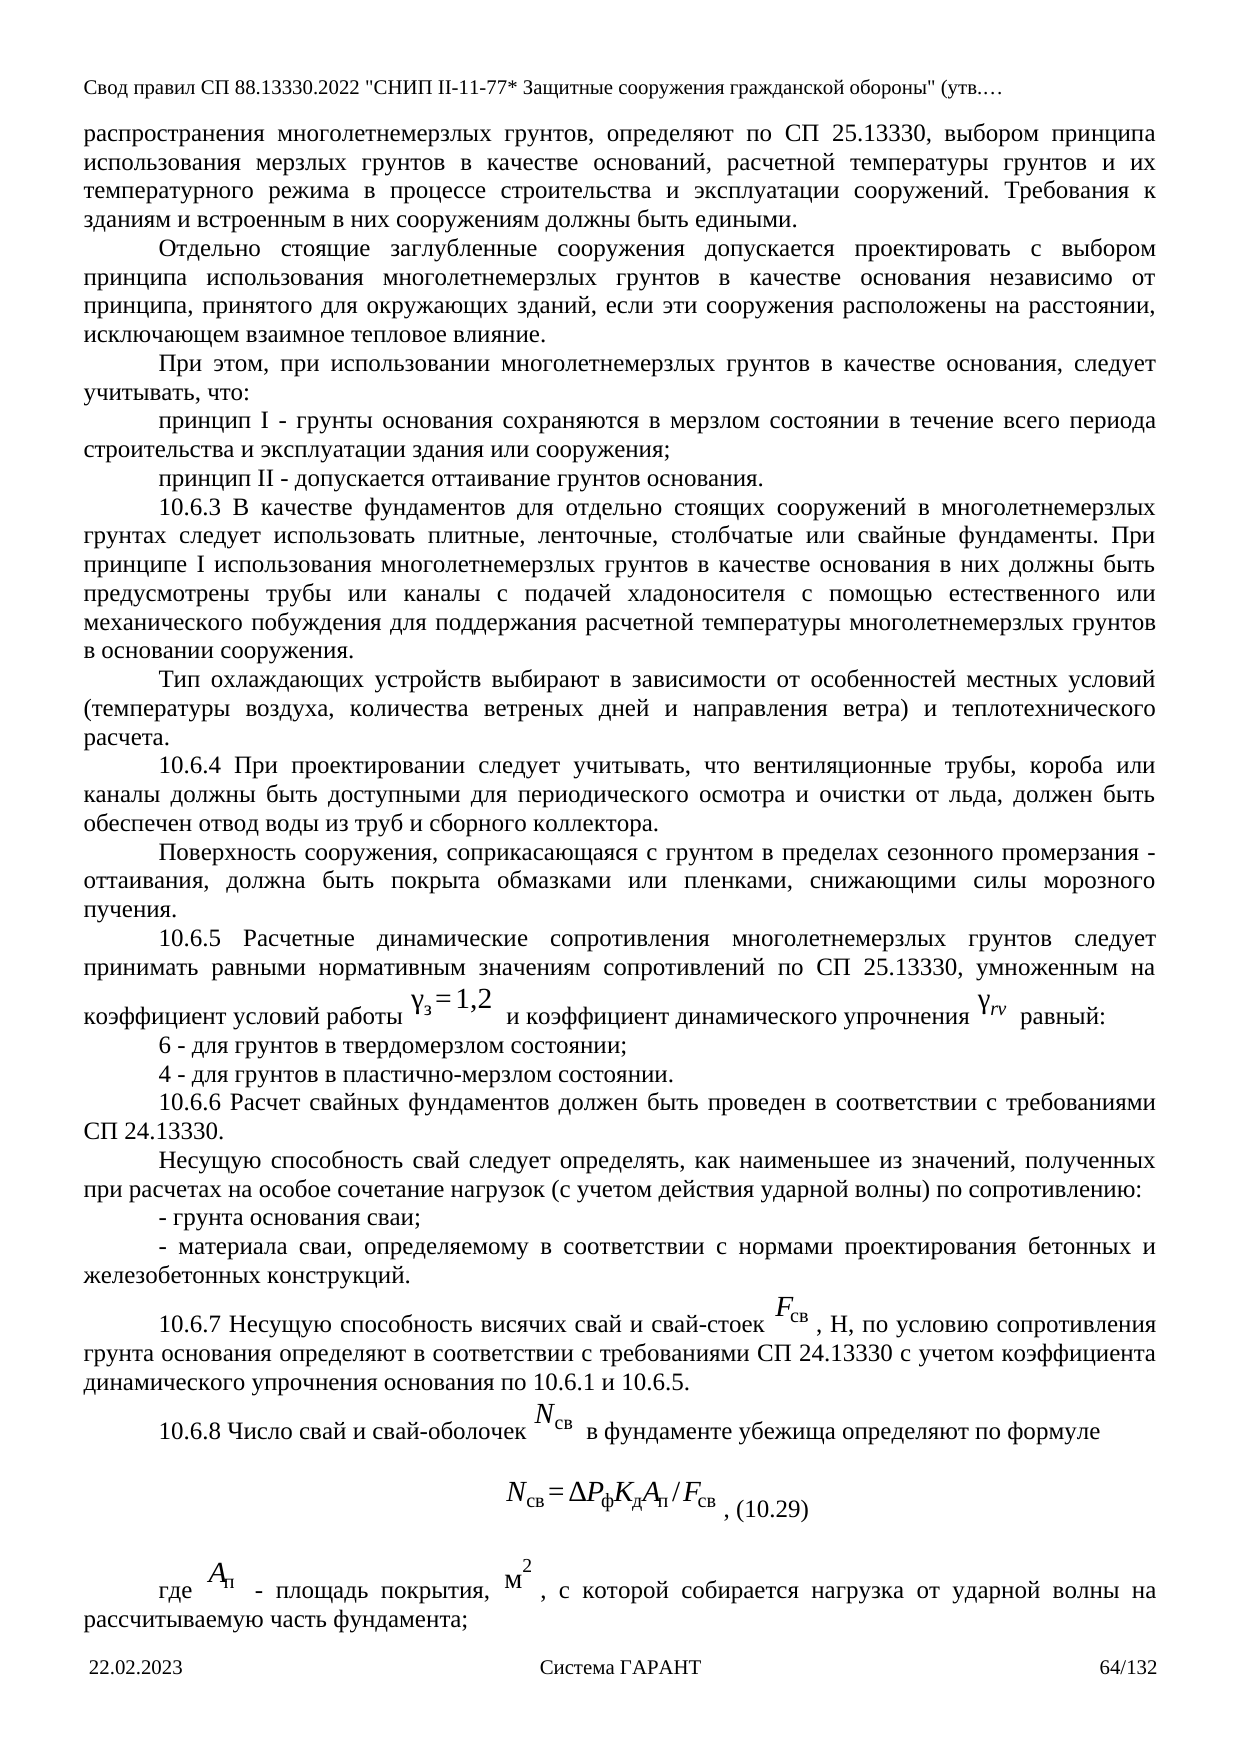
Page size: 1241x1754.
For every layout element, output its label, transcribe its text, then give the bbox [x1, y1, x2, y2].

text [83, 118, 1157, 233]
text 4 - для грунтов в пластично-мерзлом состоянии. [83, 1059, 1157, 1087]
text - грунта основания сваи; [83, 1202, 1157, 1231]
text 10.6.5 Расчетные динамические сопротивления многолетнемерзлых грунтов следует принимать равными нормативным значениям сопротивлений по СП 25.13330, умноженным на коэффициент условий работы и коэффициент динамического упрочнения равный: [83, 923, 1157, 1030]
text При этом, при использовании многолетнемерзлых грунтов в качестве основания, следует учитывать, что: [83, 348, 1157, 406]
text 10.6.7 Несущую способность висячих свай и свай-стоек , Н, по условию сопротивления грунта основания определяют в соответствии с требованиями СП 24.13330 с учетом коэффициента динамического упрочнения основания по 10.6.1 и 10.6.5. [83, 1289, 1157, 1395]
text 6 - для грунтов в твердомерзлом состоянии; [83, 1030, 1157, 1059]
text Тип охлаждающих устройств выбирают в зависимости от особенностей местных условий (температуры воздуха, количества ветреных дней и направления ветра) и теплотехнического расчета. [83, 664, 1157, 751]
text где - площадь покрытия, , с которой собирается нагрузка от ударной волны на рассчитываемую часть фундамента; [83, 1551, 1157, 1633]
text 10.6.6 Расчет свайных фундаментов должен быть проведен в соответствии с требованиями СП 24.13330. [83, 1087, 1157, 1145]
text 10.6.3 В качестве фундаментов для отдельно стоящих сооружений в многолетнемерзлых грунтах следует использовать плитные, ленточные, столбчатые или свайные фундаменты. При принципе I использования многолетнемерзлых грунтов в качестве основания в них должны быть предусмотрены трубы или каналы с подачей хладоносителя с помощью естественного или механического побуждения для поддержания расчетной температуры многолетнемерзлых грунтов в основании сооружения. [83, 492, 1157, 664]
text Поверхность сооружения, соприкасающаяся с грунтом в пределах сезонного промерзания - оттаивания, должна быть покрыта обмазками или пленками, снижающими силы морозного пучения. [83, 837, 1157, 923]
text принцип I - грунты основания сохраняются в мерзлом состоянии в течение всего периода строительства и эксплуатации здания или сооружения; [83, 406, 1157, 463]
text 10.6.8 Число свай и свай-оболочек в фундаменте убежища определяют по формуле [83, 1395, 1157, 1445]
text - материала сваи, определяемому в соответствии с нормами проектирования бетонных и железобетонных конструкций. [83, 1231, 1157, 1289]
text Несущую способность свай следует определять, как наименьшее из значений, полученных при расчетах на особое сочетание нагрузок (с учетом действия ударной волны) по сопротивлению: [83, 1145, 1157, 1202]
text принцип II - допускается оттаивание грунтов основания. [83, 463, 1157, 492]
text 10.6.4 При проектировании следует учитывать, что вентиляционные трубы, короба или каналы должны быть доступными для периодического осмотра и очистки от льда, должен быть обеспечен отвод воды из труб и сборного коллектора. [83, 751, 1157, 837]
text , (10.29) [83, 1473, 1157, 1523]
text Отдельно стоящие заглубленные сооружения допускается проектировать с выбором принципа использования многолетнемерзлых грунтов в качестве основания независимо от принципа, принятого для окружающих зданий, если эти сооружения расположены на расстоянии, исключающем взаимное тепловое влияние. [83, 233, 1157, 348]
